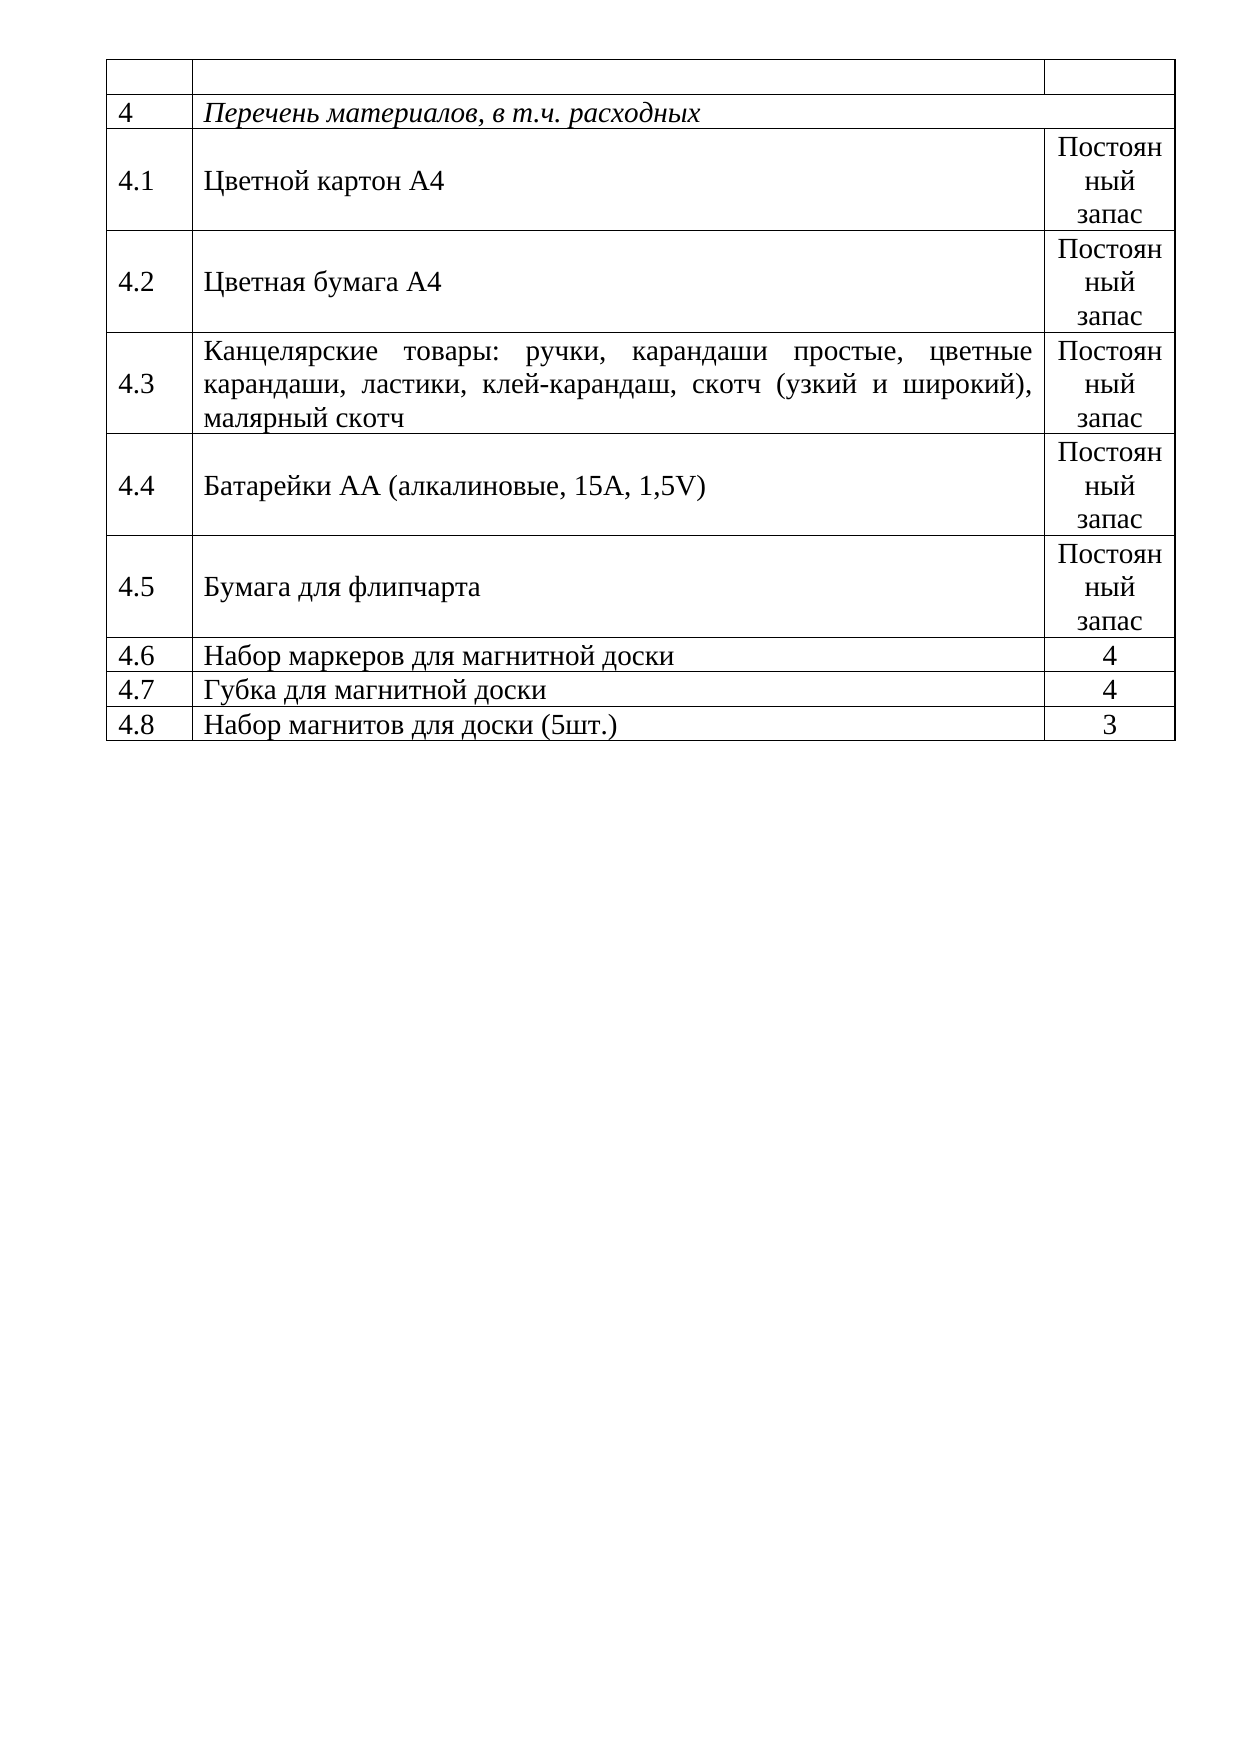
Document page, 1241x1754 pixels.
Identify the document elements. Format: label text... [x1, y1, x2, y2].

table_cell 4.2 [107, 231, 192, 332]
table_cell Цветная бумага А4 [193, 231, 1044, 332]
table_cell Постоянный запас [1045, 536, 1174, 637]
table_cell Перечень материалов, в т.ч. расходных [193, 95, 1174, 128]
table_cell Постоянный запас [1045, 434, 1174, 535]
table_cell 4.1 [107, 129, 192, 230]
table_cell 4.4 [107, 434, 192, 535]
table_cell Канцелярские товары: ручки, карандаши простые, цветные карандаши, ластики, клей-карандаш, скотч (узкий и широкий), малярный скотч [193, 333, 1044, 433]
table_cell Цветной картон А4 [193, 129, 1044, 230]
table_cell 4 [1045, 672, 1174, 706]
table_cell 4 [107, 95, 192, 128]
table_cell 4.7 [107, 672, 192, 706]
table_cell Набор маркеров для магнитной доски [193, 638, 1044, 671]
table_cell Батарейки АА (алкалиновые, 15А, 1,5V) [193, 434, 1044, 535]
table_cell 4.5 [107, 536, 192, 637]
table_cell Губка для магнитной доски [193, 672, 1044, 706]
table_cell 3 [1045, 707, 1174, 740]
table_cell 4 [1045, 638, 1174, 671]
table_cell [193, 60, 1044, 94]
table_cell Постоянный запас [1045, 129, 1174, 230]
table_cell 4.8 [107, 707, 192, 740]
table_cell Бумага для флипчарта [193, 536, 1044, 637]
table_cell 4.3 [107, 333, 192, 433]
table_cell Постоянный запас [1045, 231, 1174, 332]
table_cell [1045, 60, 1174, 94]
table_cell [107, 60, 192, 94]
table_cell 4.6 [107, 638, 192, 671]
table_cell Набор магнитов для доски (5шт.) [193, 707, 1044, 740]
table_cell Постоянный запас [1045, 333, 1174, 433]
